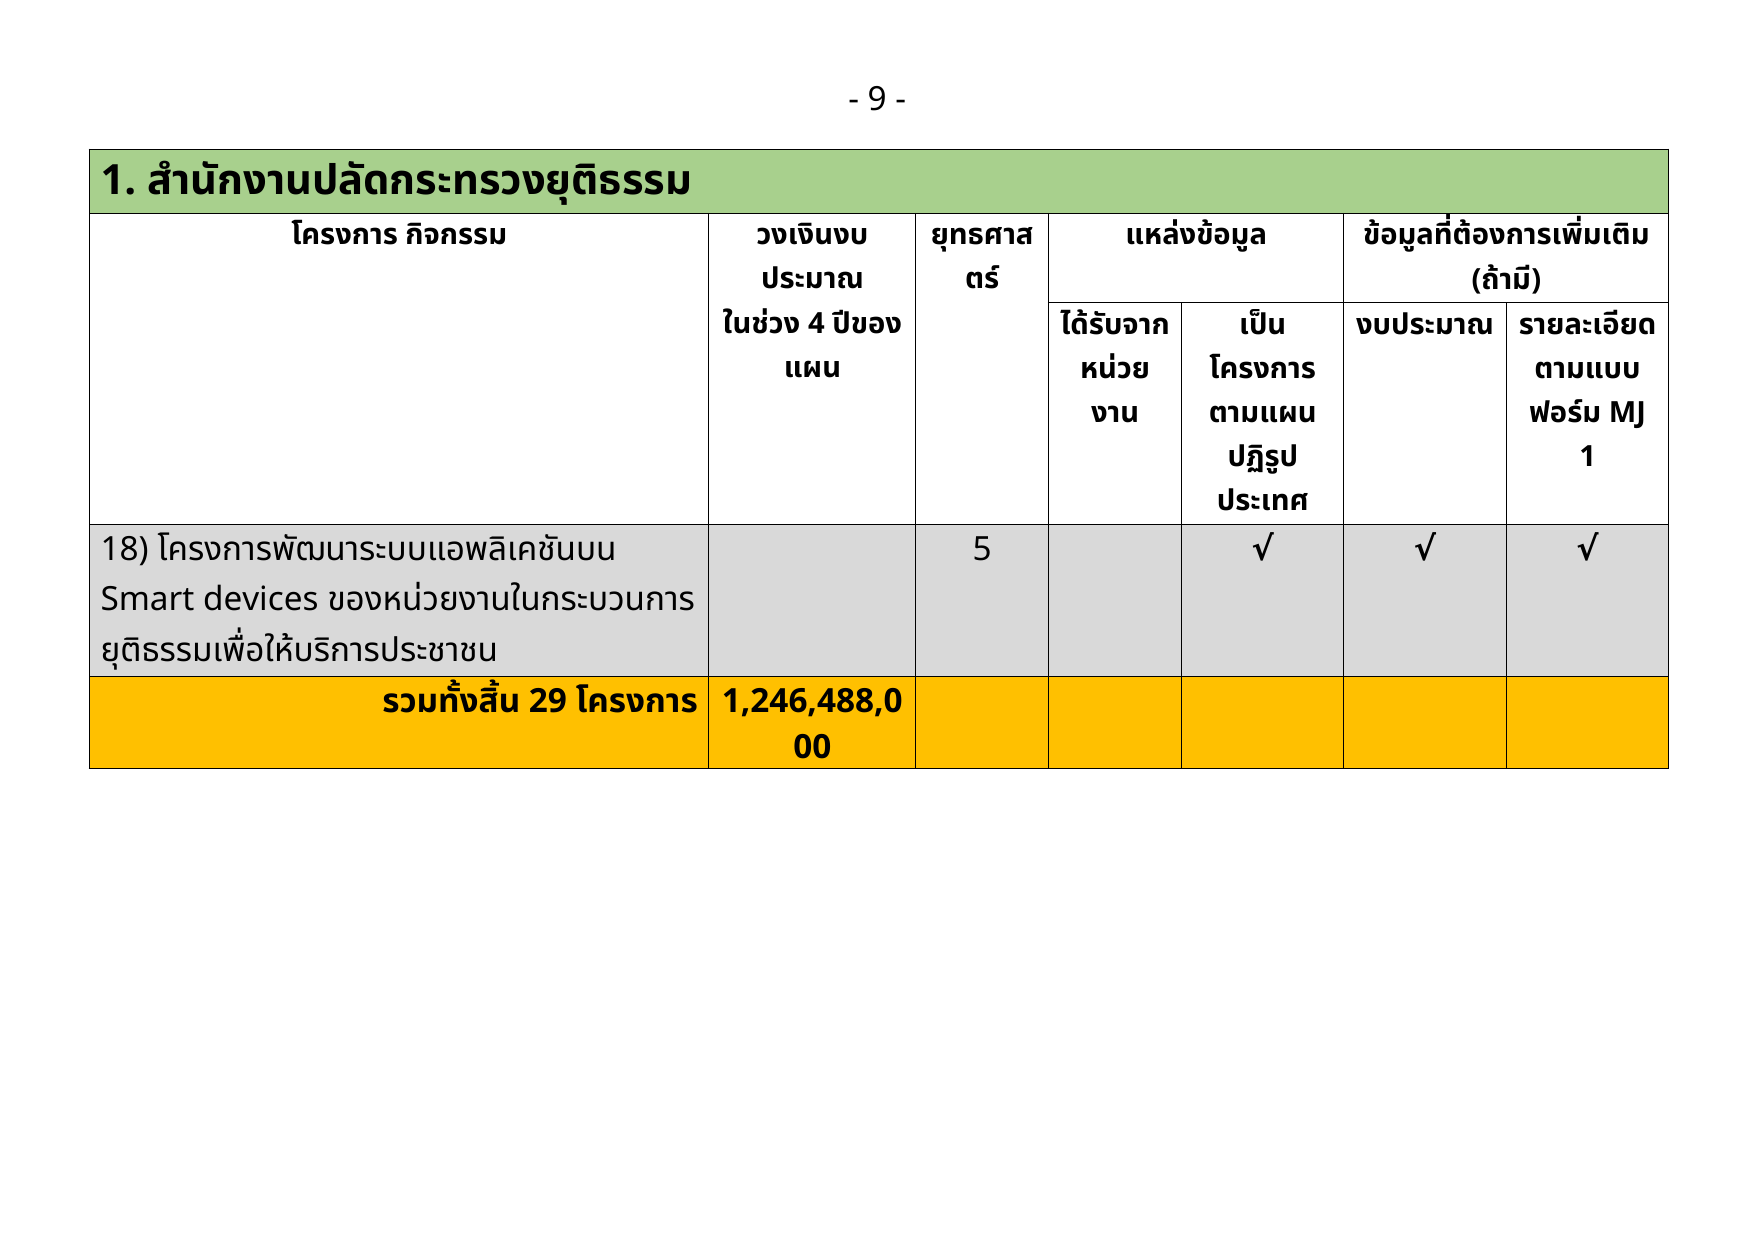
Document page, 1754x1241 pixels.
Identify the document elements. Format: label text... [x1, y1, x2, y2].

table_cell √ [1344, 525, 1506, 676]
table_cell แหล่งข้อมูล [1049, 214, 1343, 302]
table_cell √ [1182, 525, 1343, 676]
table_cell เป็นโครงการตามแผนปฏิรูปประเทศ [1182, 303, 1343, 523]
table_cell 1,246,488,000 [709, 677, 915, 768]
table_cell [1049, 525, 1181, 676]
table_cell [1182, 677, 1343, 768]
table_cell [916, 677, 1048, 768]
table_cell [1344, 677, 1506, 768]
table_cell √ [1507, 525, 1668, 676]
table_cell [709, 525, 915, 676]
table_header 1. สำนักงานปลัดกระทรวงยุติธรรม [90, 150, 1668, 213]
table_cell วงเงินงบประมาณ ในช่วง 4 ปีของแผน [709, 214, 915, 523]
table_cell รายละเอียดตามแบบฟอร์ม MJ 1 [1507, 303, 1668, 523]
table_cell ยุทธศาสตร์ [916, 214, 1048, 523]
table_cell โครงการ กิจกรรม [90, 214, 708, 523]
table_cell 18) โครงการพัฒนาระบบแอพลิเคชันบน Smart devices ของหน่วยงานในกระบวนการยุติธรรมเพื่อให้บริการประชาชน [90, 525, 708, 676]
table_cell รวมทั้งสิ้น 29 โครงการ [90, 677, 708, 768]
table_cell งบประมาณ [1344, 303, 1506, 523]
table_cell [1507, 677, 1668, 768]
table_cell ได้รับจากหน่วยงาน [1049, 303, 1181, 523]
table_cell ข้อมูลที่ต้องการเพิ่มเติม (ถ้ามี) [1344, 214, 1668, 302]
table_cell [1049, 677, 1181, 768]
table_cell 5 [916, 525, 1048, 676]
